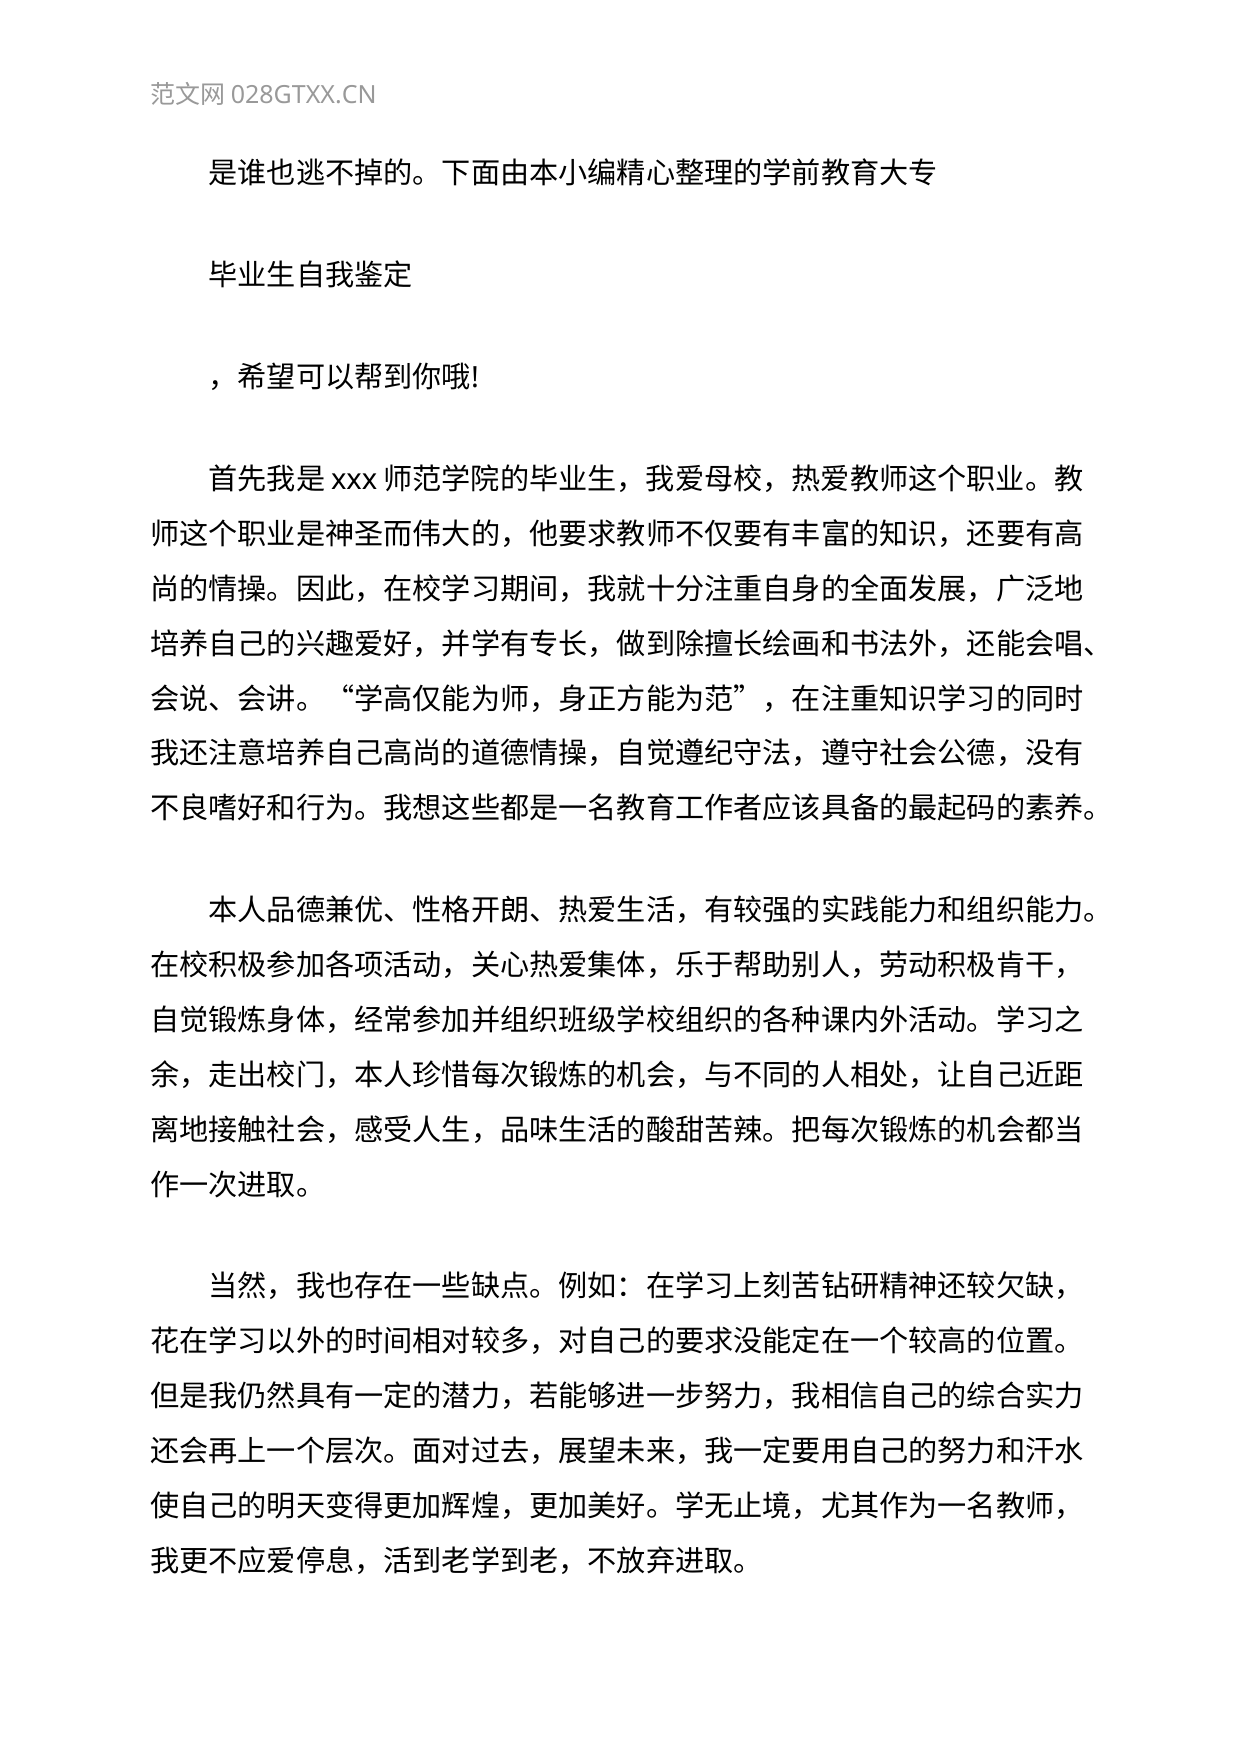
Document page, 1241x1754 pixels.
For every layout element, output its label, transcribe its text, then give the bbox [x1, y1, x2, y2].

text 当然，我也存在一些缺点。例如：在学习上刻苦钻研精神还较欠缺，花在学习以外的时间相对较多，对自己的要求没能定在一个较高的位置。但是我仍然具有一定的潜力，若能够进一步努力，我相信自己的综合实力还会再上一个层次。面对过去，展望未来，我一定要用自己的努力和汗水使自己的明天变得更加辉煌，更加美好。学无止境，尤其作为一名教师，我更不应爱停息，活到老学到老，不放弃进取。 [150, 1263, 1090, 1580]
text ，希望可以帮到你哦! [150, 353, 1090, 396]
text 是谁也逃不掉的。下面由本小编精心整理的学前教育大专 [150, 150, 1090, 192]
text 本人品德兼优、性格开朗、热爱生活，有较强的实践能力和组织能力。在校积极参加各项活动，关心热爱集体，乐于帮助别人，劳动积极肯干，自觉锻炼身体，经常参加并组织班级学校组织的各种课内外活动。学习之余，走出校门，本人珍惜每次锻炼的机会，与不同的人相处，让自己近距离地接触社会，感受人生，品味生活的酸甜苦辣。把每次锻炼的机会都当作一次进取。 [150, 887, 1090, 1203]
text 毕业生自我鉴定 [150, 252, 1090, 294]
text 首先我是xxx师范学院的毕业生，我爱母校，热爱教师这个职业。教师这个职业是神圣而伟大的，他要求教师不仅要有丰富的知识，还要有高尚的情操。因此，在校学习期间，我就十分注重自身的全面发展，广泛地培养自己的兴趣爱好，并学有专长，做到除擅长绘画和书法外，还能会唱、会说、会讲。“学高仅能为师，身正方能为范”，在注重知识学习的同时我还注意培养自己高尚的道德情操，自觉遵纪守法，遵守社会公德，没有不良嗜好和行为。我想这些都是一名教育工作者应该具备的最起码的素养。 [150, 456, 1090, 827]
